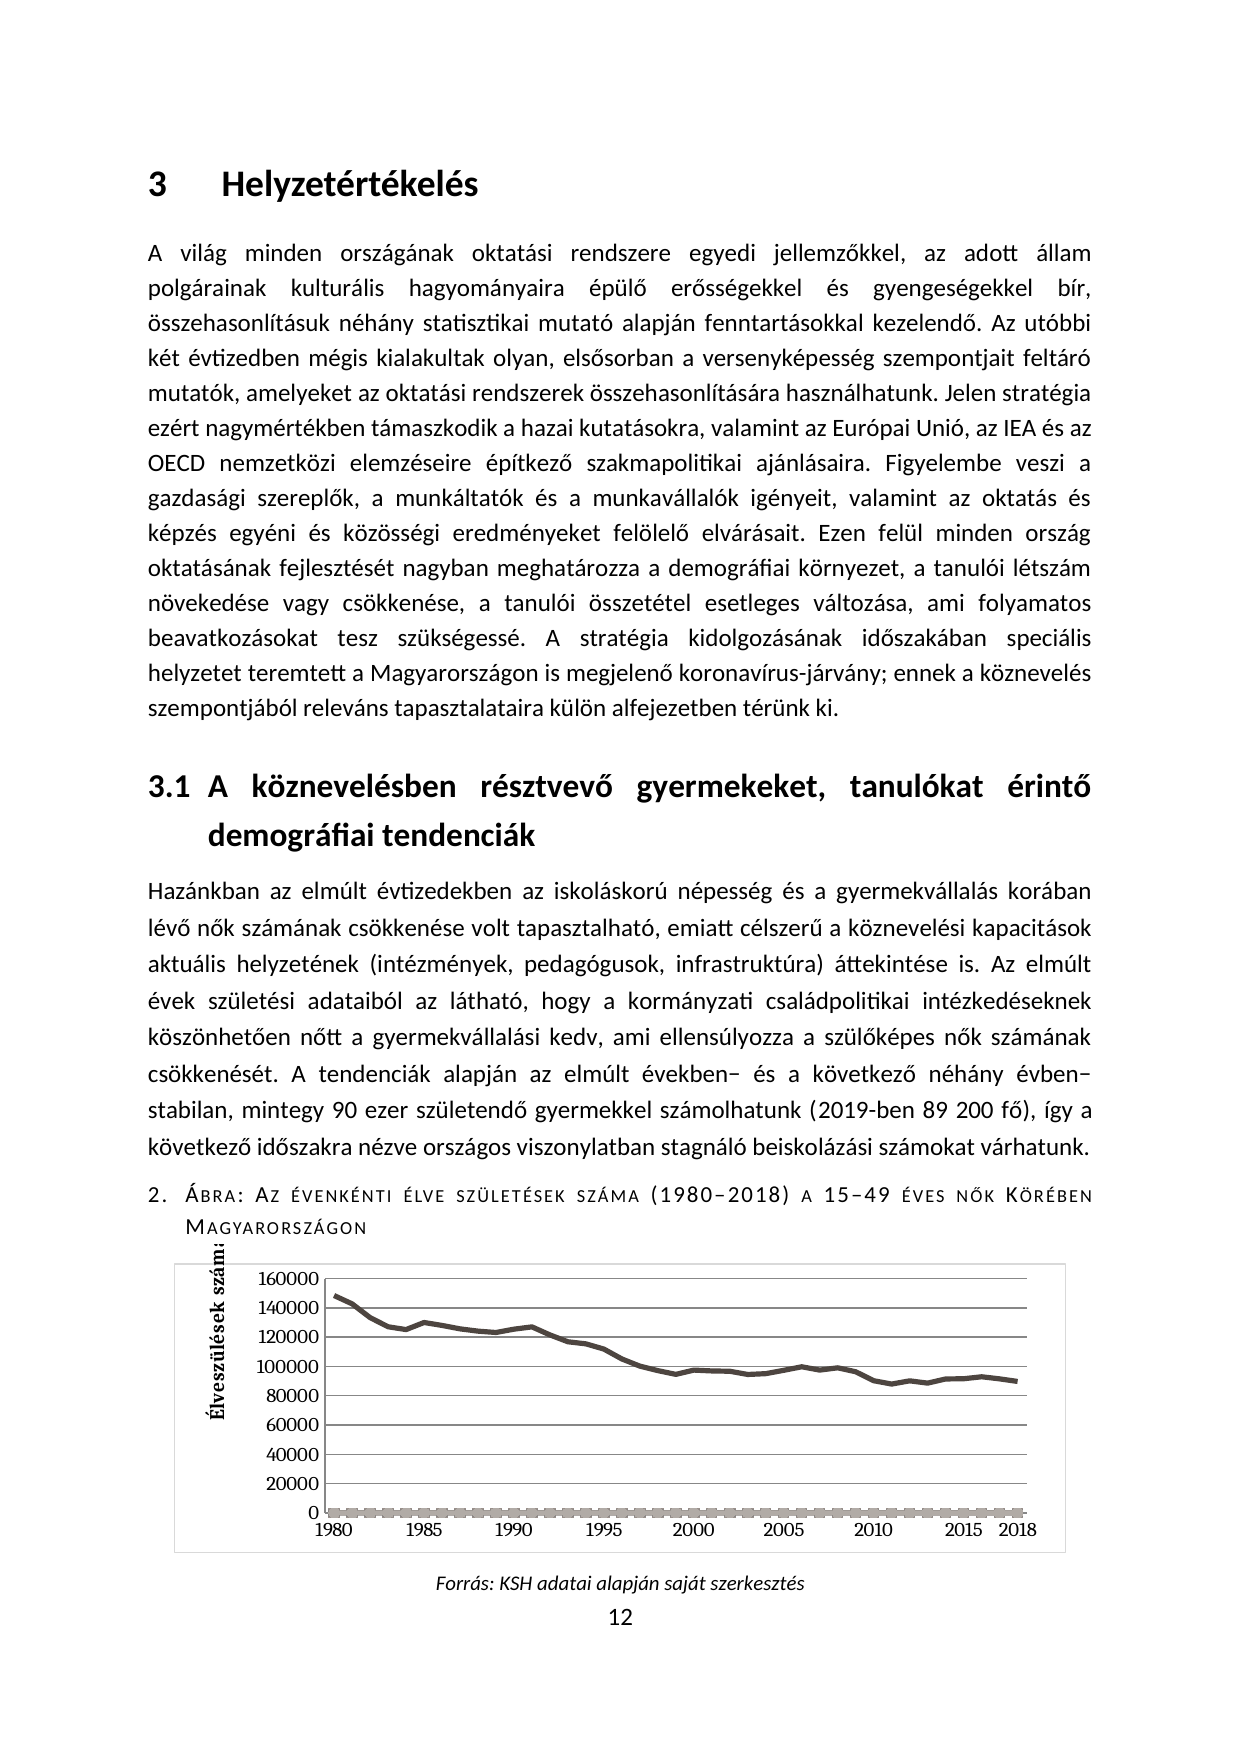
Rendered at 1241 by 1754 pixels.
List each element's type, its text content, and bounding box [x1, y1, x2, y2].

text Ábra: Az évenkénti élve születések száma (1980–2018) a 15–49 éves nők Körében Magyarországon [148, 1180, 1093, 1241]
subtitle Helyzetértékelés [148, 160, 1093, 206]
text Forrás: KSH adatai alapján saját szerkesztés [148, 1570, 1093, 1596]
text Hazánkban az elmúlt évtizedekben az iskoláskorú népesség és a gyermekvállalás korában lévő nők számának csökkenése volt tapasztalható, emiatt célszerű a köznevelési kapacitások aktuális helyzetének (intézmények, pedagógusok, infrastruktúra) áttekintése is. Az elmúlt évek születési adataiból az látható, hogy a kormányzati családpolitikai intézkedéseknek köszönhetően nőtt a gyermekvállalási kedv, ami ellensúlyozza a szülőképes nők számának csökkenését. A tendenciák alapján az elmúlt években− és a következő néhány évben− stabilan, mintegy 90 ezer születendő gyermekkel számolhatunk (2019-ben 89 200 fő), így a következő időszakra nézve országos viszonylatban stagnáló beiskolázási számokat várhatunk. [148, 875, 1093, 1162]
subtitle A köznevelésben résztvevő gyermekeket, tanulókat érintő demográfiai tendenciák [148, 765, 1093, 855]
text A világ minden országának oktatási rendszere egyedi jellemzőkkel, az adott állam polgárainak kulturális hagyományaira épülő erősségekkel és gyengeségekkel bír, összehasonlításuk néhány statisztikai mutató alapján fenntartásokkal kezelendő. Az utóbbi két évtizedben mégis kialakultak olyan, elsősorban a versenyképesség szempontjait feltáró mutatók, amelyeket az oktatási rendszerek összehasonlítására használhatunk. Jelen stratégia ezért nagymértékben támaszkodik a hazai kutatásokra, valamint az Európai Unió, az IEA és az OECD nemzetközi elemzéseire építkező szakmapolitikai ajánlásaira. Figyelembe veszi a gazdasági szereplők, a munkáltatók és a munkavállalók igényeit, valamint az oktatás és képzés egyéni és közösségi eredményeket felölelő elvárásait. Ezen felül minden ország oktatásának fejlesztését nagyban meghatározza a demográfiai környezet, a tanulói létszám növekedése vagy csökkenése, a tanulói összetétel esetleges változása, ami folyamatos beavatkozásokat tesz szükségessé. A stratégia kidolgozásának időszakában speciális helyzetet teremtett a Magyarországon is megjelenő koronavírus-járvány; ennek a köznevelés szempontjából releváns tapasztalataira külön alfejezetben térünk ki. [148, 238, 1093, 723]
